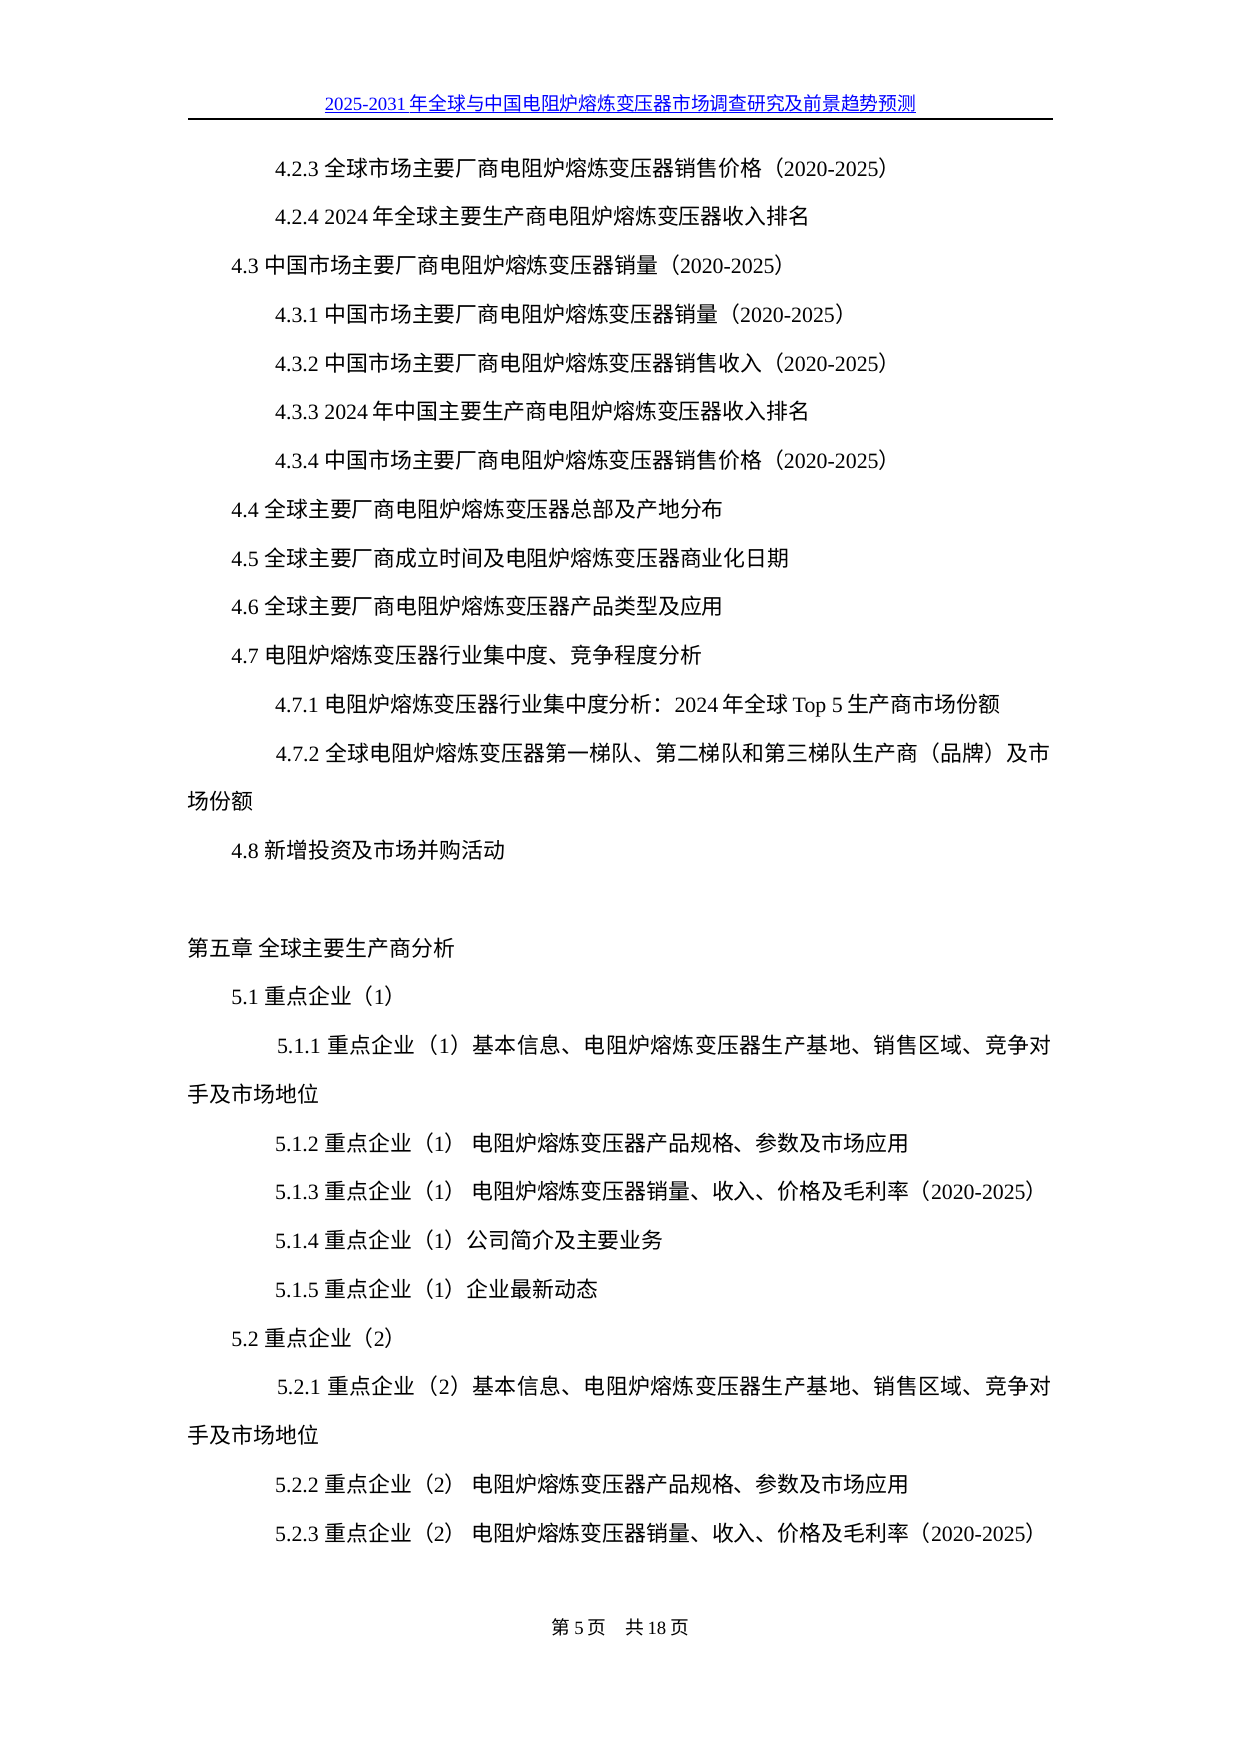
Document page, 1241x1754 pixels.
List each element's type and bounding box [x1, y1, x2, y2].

text [187, 150, 1053, 1548]
